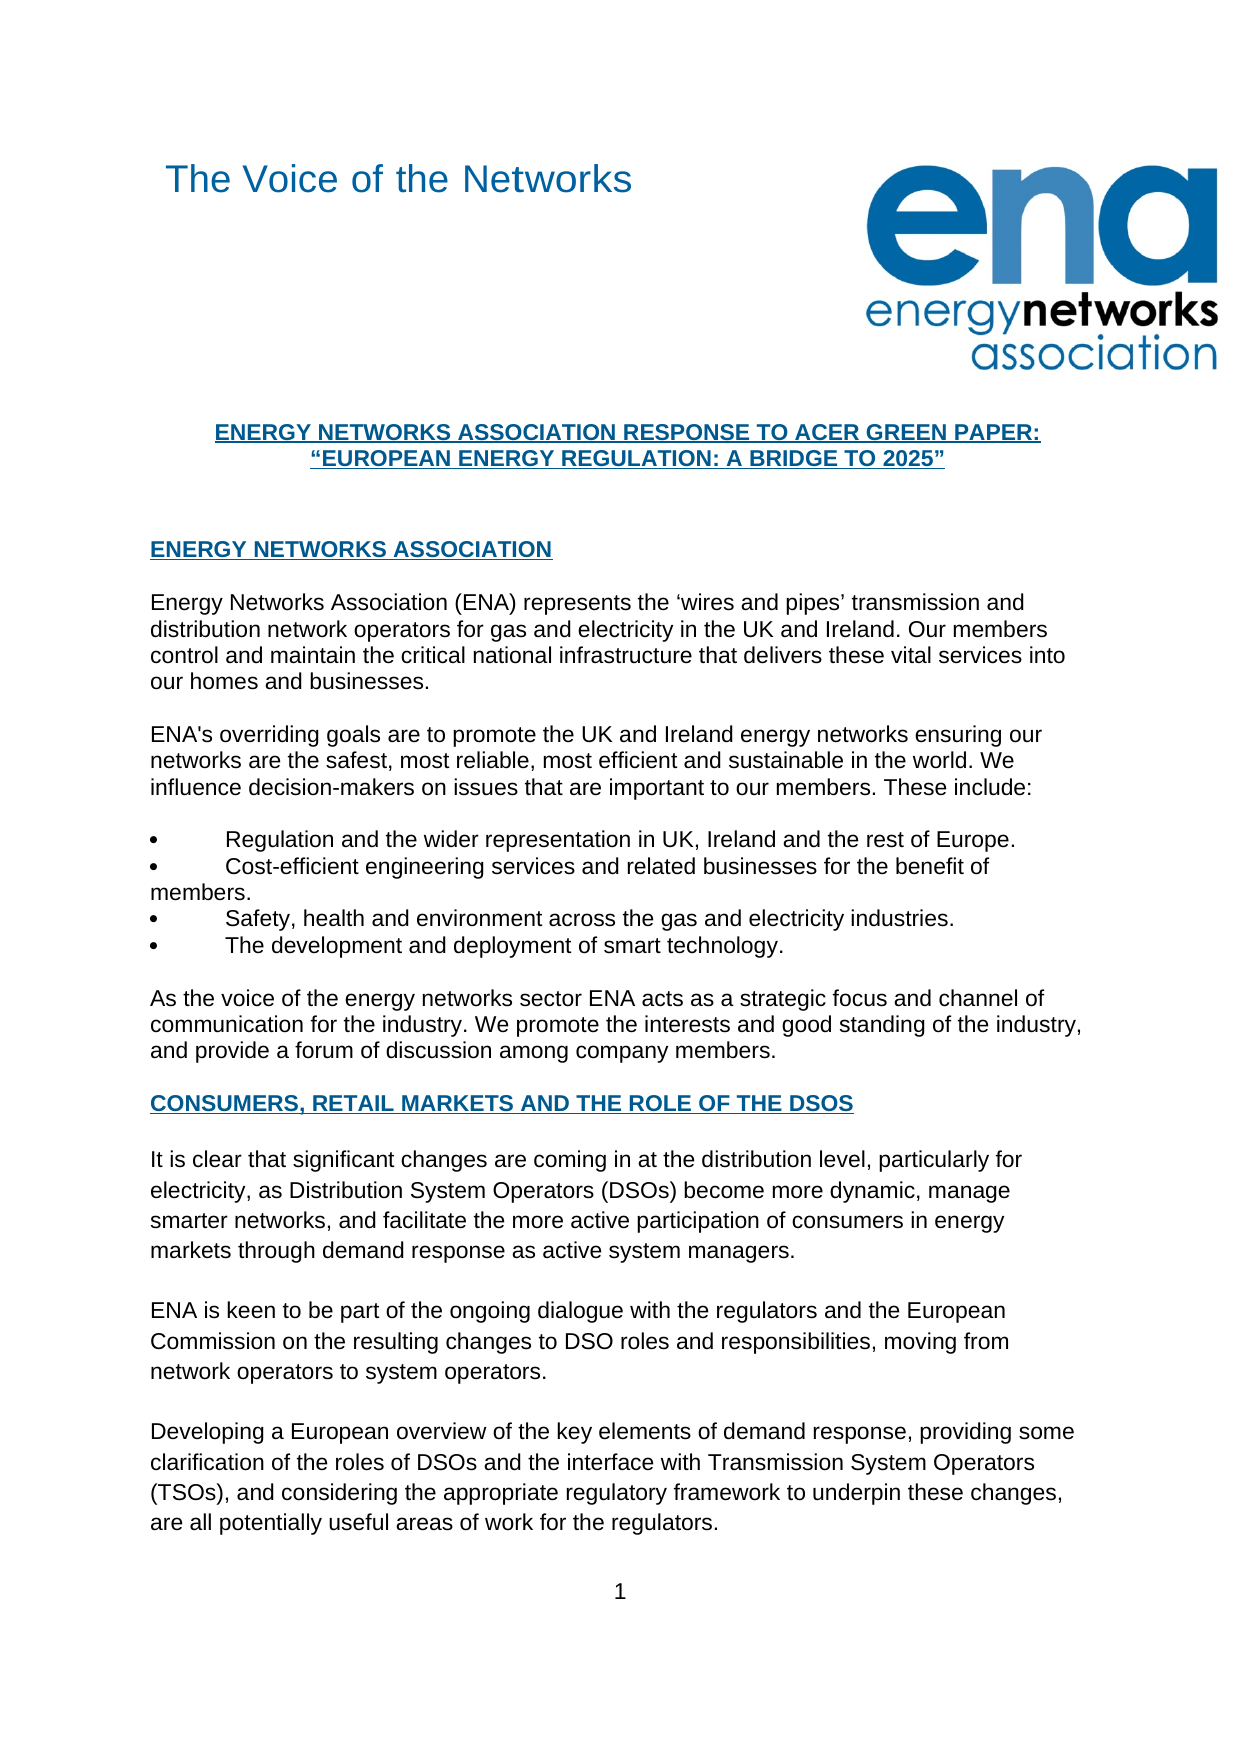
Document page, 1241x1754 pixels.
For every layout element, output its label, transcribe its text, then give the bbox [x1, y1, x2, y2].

list Safety, health and environment across the gas and electricity industries. [150, 905, 1090, 932]
list Regulation and the wider representation in UK, Ireland and the rest of Europe. [150, 826, 1090, 853]
text Energy Networks Association (ENA) represents the ‘wires and pipes’ transmission and distribution network operators for gas and electricity in the UK and Ireland. Our members control and maintain the critical national infrastructure that delivers these vital services into our homes and businesses. [150, 589, 1090, 694]
picture [842, 160, 1240, 379]
text CONSUMERS, RETAIL MARKETS AND THE ROLE OF THE DSOS [150, 1090, 1090, 1116]
text ENERGY NETWORKS ASSOCIATION RESPONSE TO ACER GREEN PAPER: “EUROPEAN ENERGY REGULATION: A BRIDGE TO 2025” [165, 418, 1090, 471]
text As the voice of the energy networks sector ENA acts as a strategic focus and channel of communication for the industry. We promote the interests and good standing of the industry, and provide a forum of discussion among company members. [150, 984, 1090, 1063]
list ENA is keen to be part of the ongoing dialogue with the regulators and the European Commission on the resulting changes to DSO roles and responsibilities, moving from network operators to system operators. [150, 1297, 1090, 1384]
list Developing a European overview of the key elements of demand response, providing some clarification of the roles of DSOs and the interface with Transmission System Operators (TSOs), and considering the appropriate regulatory framework to underpin these changes, are all potentially useful areas of work for the regulators. [150, 1418, 1090, 1535]
list Cost-efficient engineering services and related businesses for the benefit of members. [150, 853, 1090, 905]
list It is clear that significant changes are coming in at the distribution level, particularly for electricity, as Distribution System Operators (DSOs) become more dynamic, manage smarter networks, and facilitate the more active participation of consumers in energy markets through demand response as active system managers. [150, 1146, 1090, 1263]
text The Voice of the Networks [165, 157, 1092, 200]
text ENA's overriding goals are to promote the UK and Ireland energy networks ensuring our networks are the safest, most reliable, most efficient and sustainable in the world. We influence decision-makers on issues that are important to our members. These include: [150, 721, 1090, 800]
list The development and deployment of smart technology. [150, 932, 1090, 958]
text ENERGY NETWORKS ASSOCIATION [150, 536, 1090, 563]
